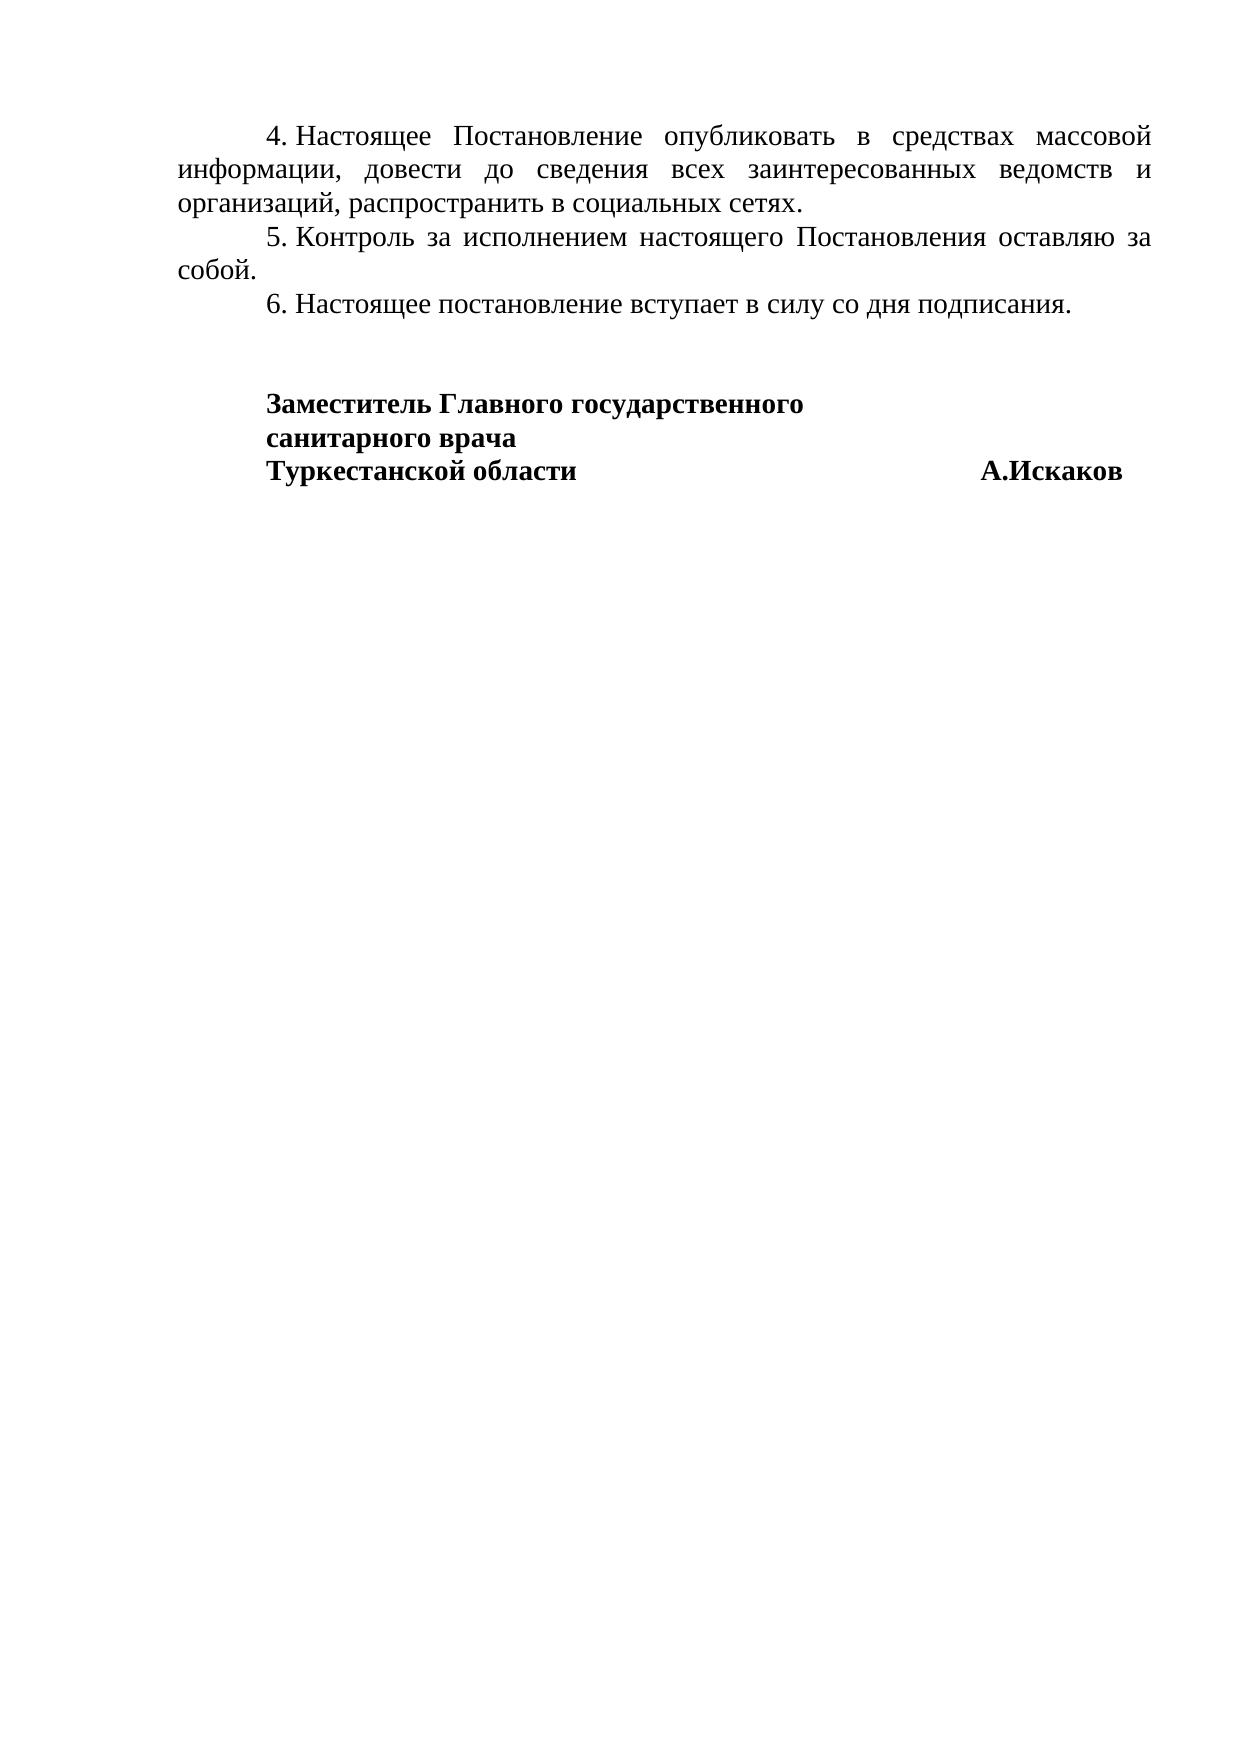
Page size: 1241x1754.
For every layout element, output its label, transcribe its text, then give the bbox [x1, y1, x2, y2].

text 4. Настоящее Постановление опубликовать в средствах массовой информации, довести до сведения всех заинтересованных ведомств и организаций, распространить в социальных сетях. [177, 118, 1152, 219]
text 6. Настоящее постановление вступает в силу со дня подписания. [177, 286, 1152, 319]
text 5. Контроль за исполнением настоящего Постановления оставляю за собой. [177, 219, 1152, 286]
text Туркестанской области А.Искаков [177, 453, 1152, 552]
text Заместитель Главного государственного [177, 386, 1152, 420]
text санитарного врача [177, 420, 1152, 453]
